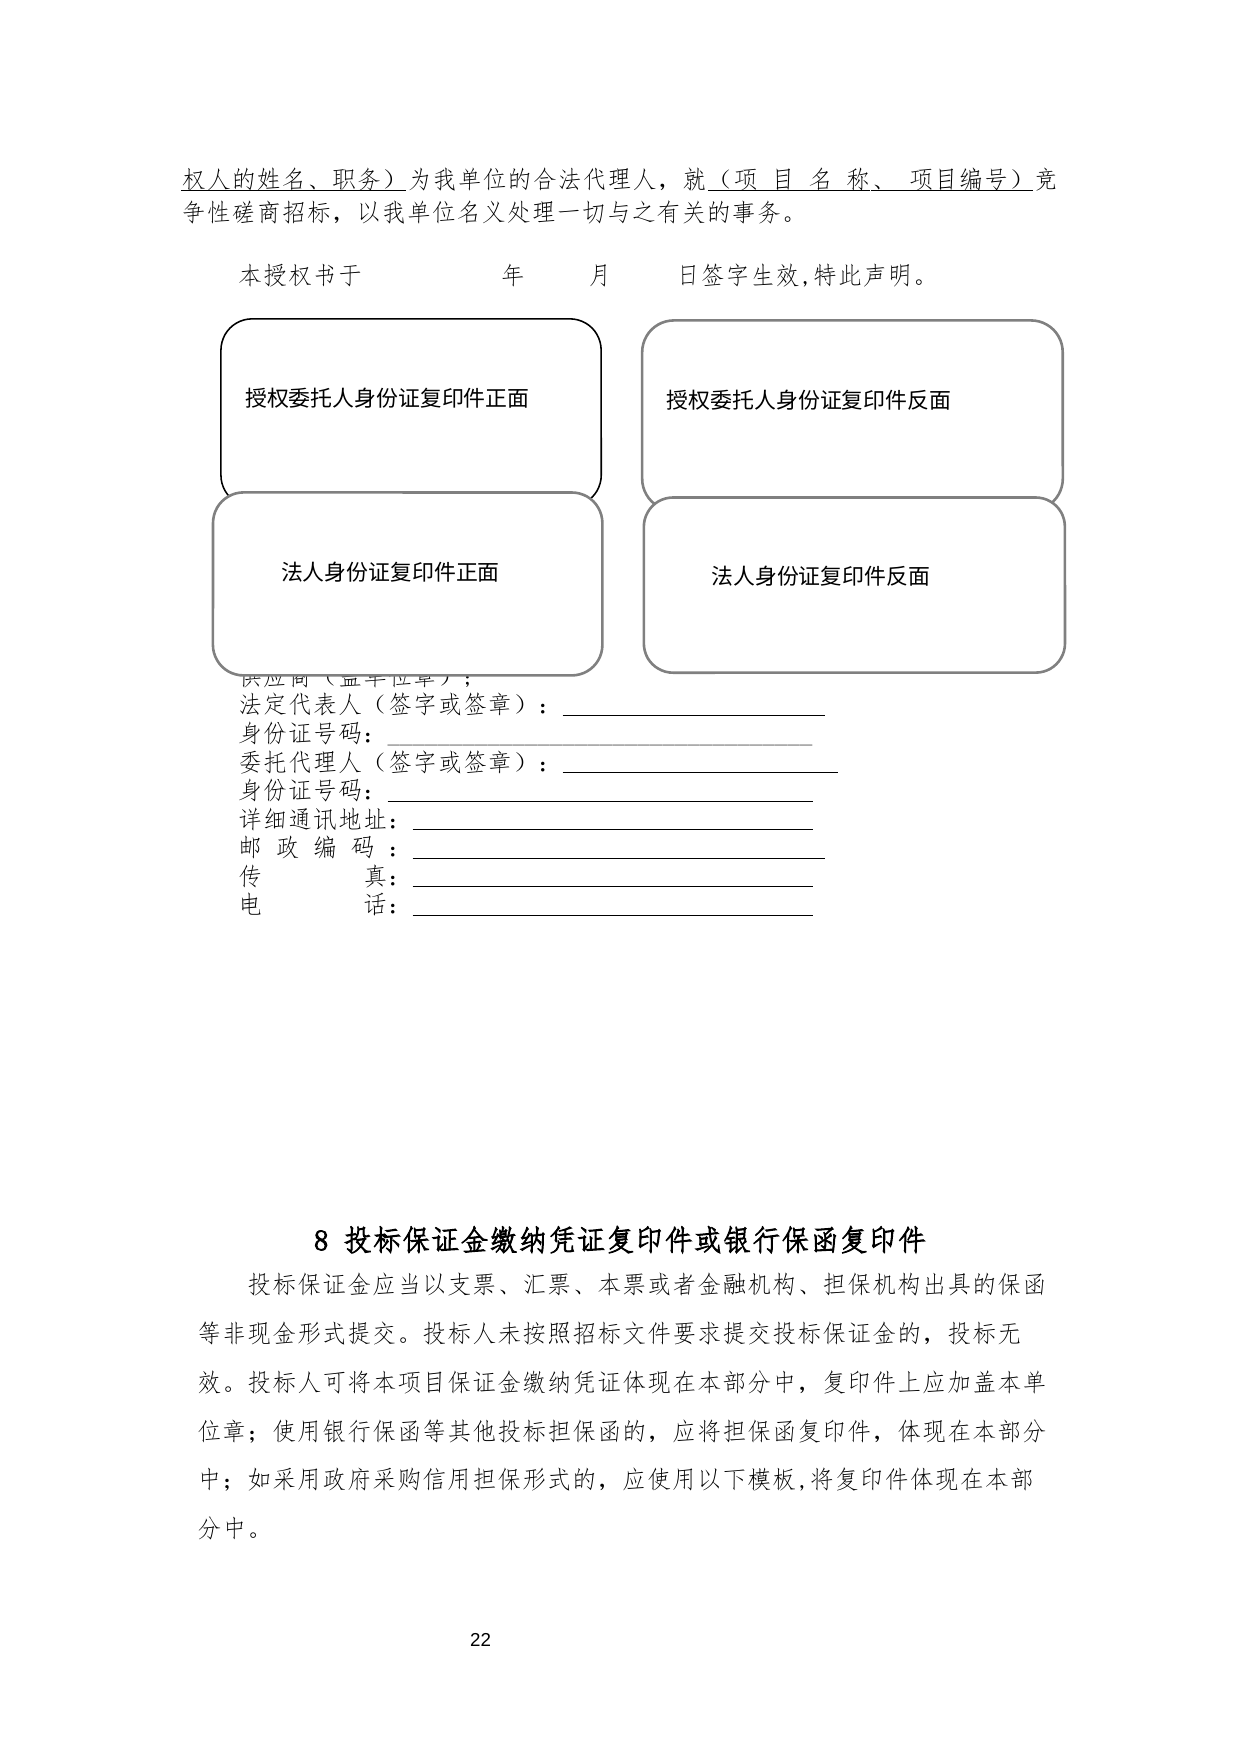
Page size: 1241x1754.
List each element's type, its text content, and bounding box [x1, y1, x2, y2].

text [181, 162, 1059, 259]
text 身份证号码：__________________________________ [237, 717, 1059, 746]
text 委托代理人（签字或签章）： [237, 746, 1059, 774]
text 电 话： [237, 889, 1059, 917]
subtitle 8 投标保证金缴纳凭证复印件或银行保函复印件 [181, 1221, 1059, 1254]
text 邮 政 编 码 ： [237, 832, 1059, 860]
text 传 真： [237, 860, 1059, 889]
text 法定代表人（签字或签章）： [237, 689, 1059, 717]
text 供应商（盖单位章）; [237, 660, 1059, 689]
text 详细通讯地址： [237, 803, 1059, 832]
text 本授权书于 年 月 日签字生效,特此声明。 [237, 259, 1059, 318]
text 投标保证金应当以支票、汇票、本票或者金融机构、担保机构出具的保函等非现金形式提交。投标人未按照招标文件要求提交投标保证金的，投标无效。投标人可将本项目保证金缴纳凭证体现在本部分中，复印件上应加盖本单位章；使用银行保函等其他投标担保函的，应将担保函复印件，体现在本部分中；如采用政府采购信用担保形式的，应使用以下模板,将复印件体现在本部分中。 [197, 1267, 1059, 1543]
text 身份证号码： [237, 774, 1059, 803]
